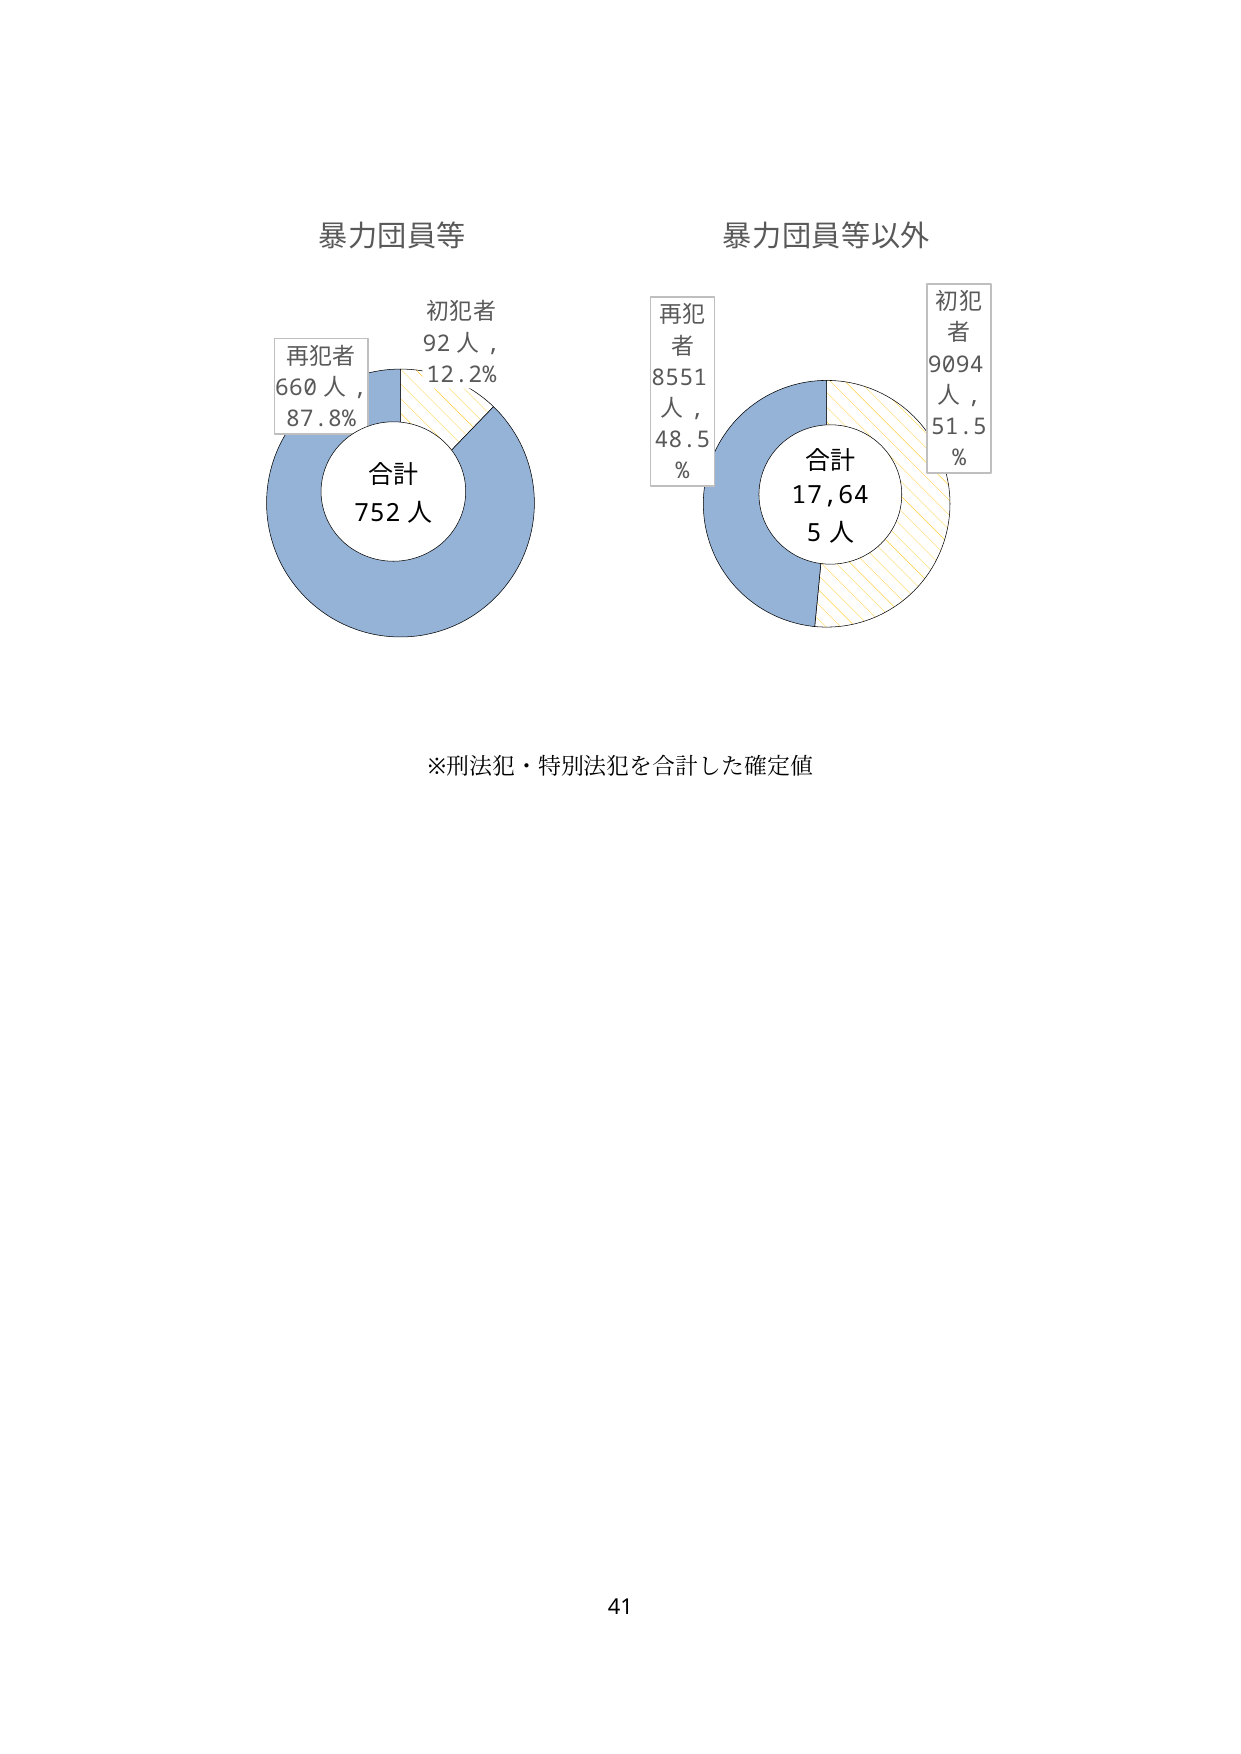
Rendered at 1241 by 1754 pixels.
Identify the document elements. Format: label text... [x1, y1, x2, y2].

text ※刑法犯・特別法犯を合計した確定値 [177, 746, 1063, 783]
